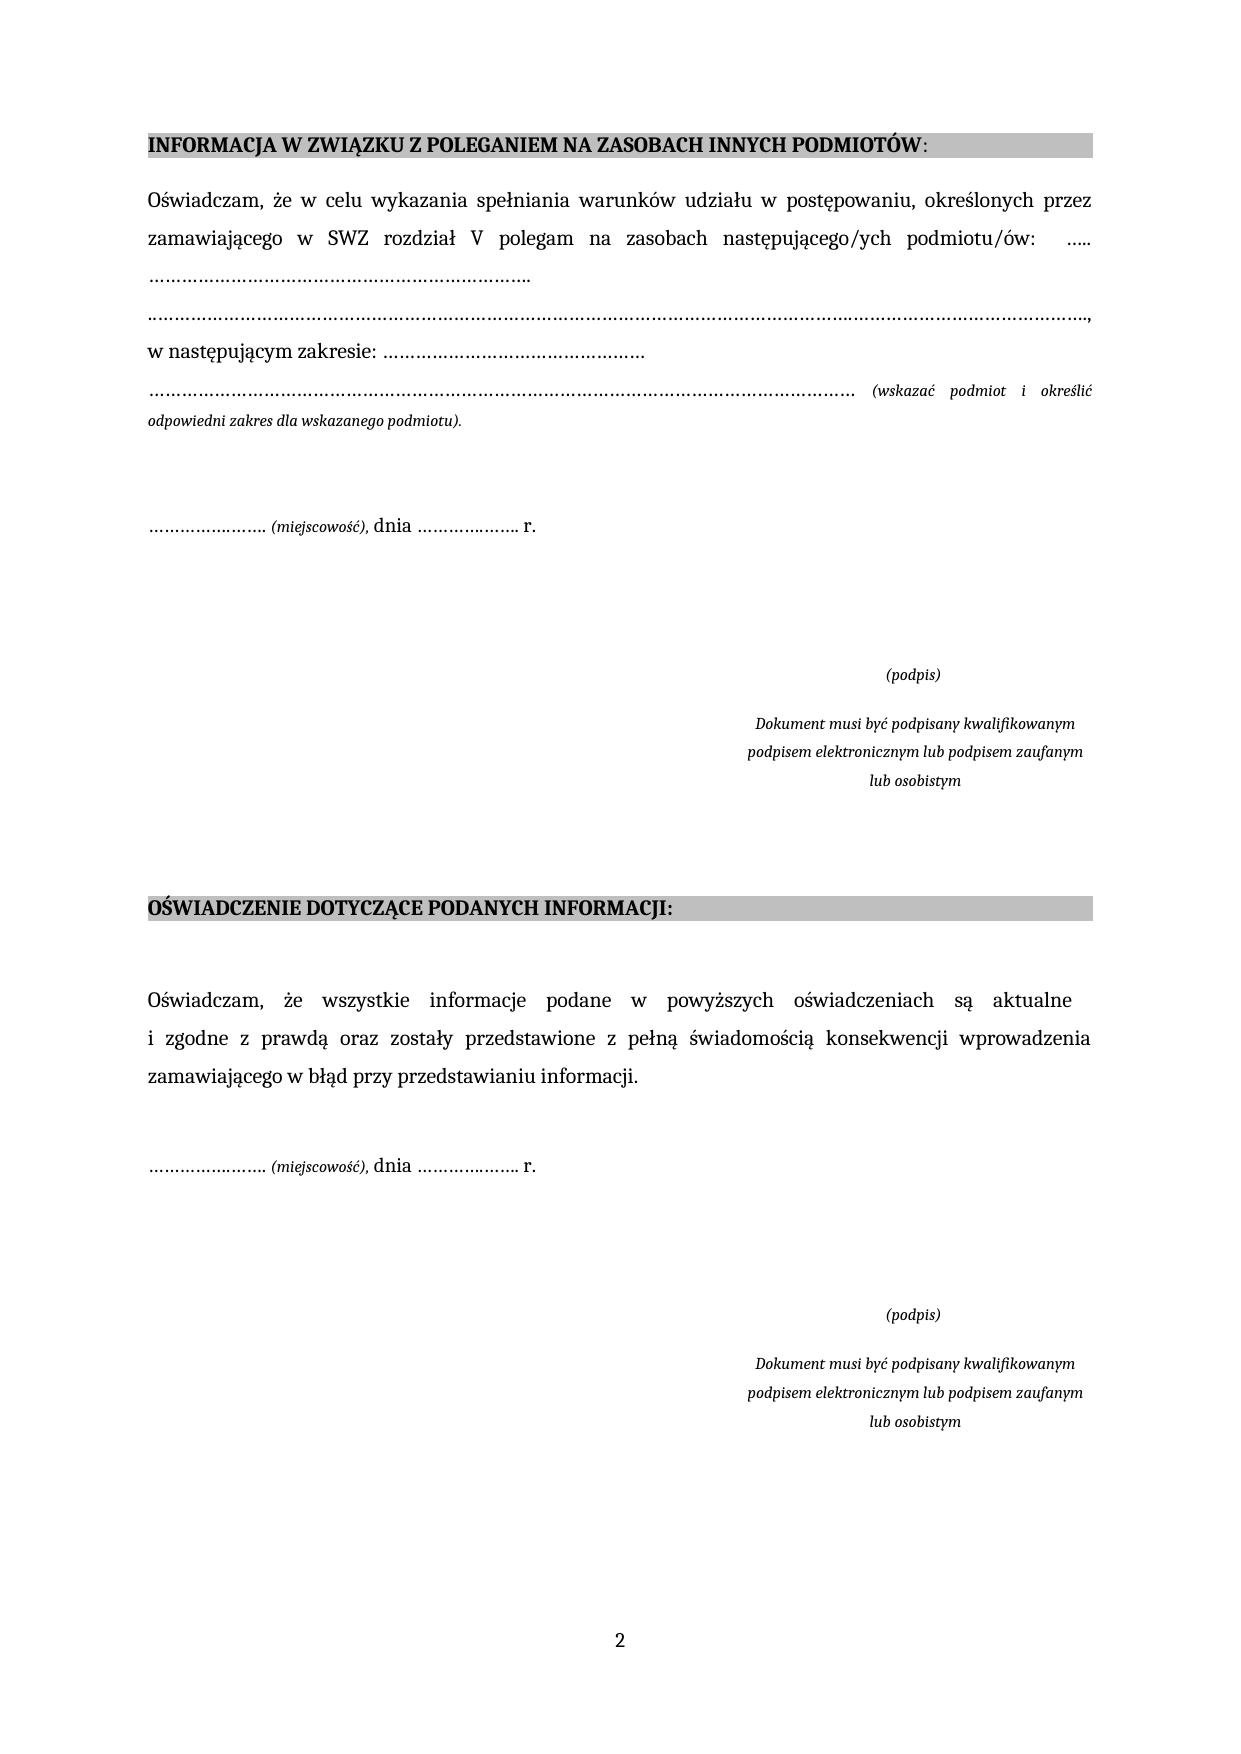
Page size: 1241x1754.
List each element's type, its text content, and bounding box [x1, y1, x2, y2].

text Dokument musi być podpisany kwalifikowanym podpisem elektronicznym lub podpisem zaufanym lub osobistym [738, 1354, 1093, 1431]
text (podpis) [812, 1226, 1093, 1326]
text Oświadczam, że w celu wykazania spełniania warunków udziału w postępowaniu, określonych przez zamawiającego w SWZ rozdział V polegam na zasobach następującego/ych podmiotu/ów: …..……………………………………………………………. [148, 187, 1093, 288]
text …………….……. (miejscowość), dnia ………….……. r. [148, 514, 1093, 538]
text ………………………………………………………………………………………………………………… (wskazać podmiot i określić odpowiedni zakres dla wskazanego podmiotu). [148, 376, 1093, 430]
text Oświadczam, że wszystkie informacje podane w powyższych oświadczeniach są aktualne i zgodne z prawdą oraz zostały przedstawione z pełną świadomością konsekwencji wprowadzenia zamawiającego w błąd przy przedstawianiu informacji. [148, 988, 1093, 1089]
text OŚWIADCZENIE DOTYCZĄCE PODANYCH INFORMACJI: [148, 896, 1093, 921]
text Dokument musi być podpisany kwalifikowanym podpisem elektronicznym lub podpisem zaufanym lub osobistym [738, 714, 1093, 791]
text …………….……. (miejscowość), dnia ………….……. r. [148, 1154, 1093, 1178]
text (podpis) [812, 586, 1093, 686]
text ..……………………………………………………………………………………………………………….……………………………………., w następującym zakresie: ………………………………………… [148, 301, 1093, 364]
text INFORMACJA W ZWIĄZKU Z POLEGANIEM NA ZASOBACH INNYCH PODMIOTÓW: [148, 133, 1093, 158]
